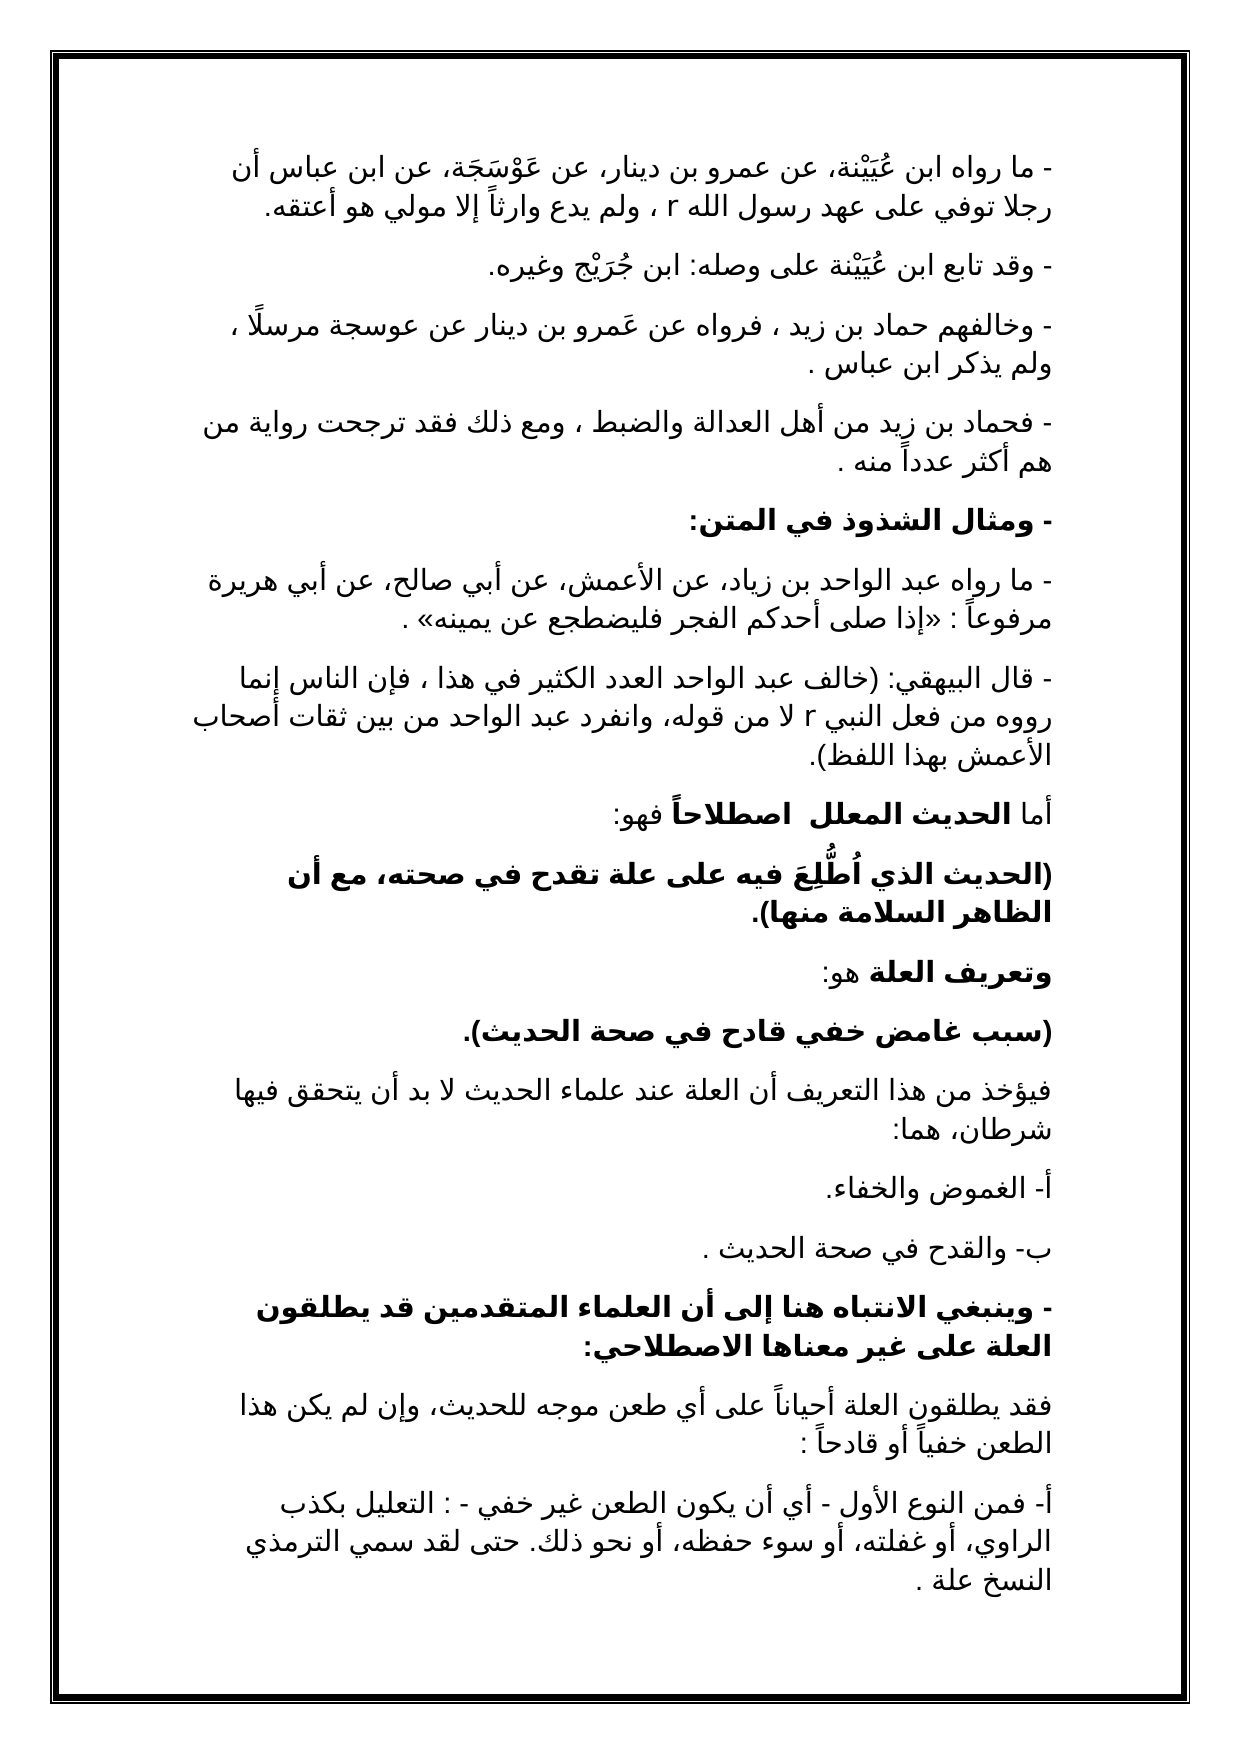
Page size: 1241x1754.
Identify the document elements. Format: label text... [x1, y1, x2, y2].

text - ما رواه عبد الواحد بن زياد، عن الأعمش، عن أبي صالح، عن أبي هريرة مرفوعاً : «إذا صلى أحدكم الفجر فليضطجع عن يمينه» . [187, 563, 1053, 635]
text - قال البيهقي: (خالف عبد الواحد العدد الكثير في هذا ، فإن الناس إنما رووه من فعل النبي لا من قوله، وانفرد عبد الواحد من بين ثقات أصحاب الأعمش بهذا اللفظ). [187, 661, 1053, 771]
text فقد يطلقون العلة أحياناً على أي طعن موجه للحديث، وإن لم يكن هذا الطعن خفياً أو قادحاً : [187, 1388, 1053, 1460]
text (سبب غامض خفي قادح في صحة الحديث). [187, 1014, 1053, 1047]
text ب‌- والقدح في صحة الحديث . [187, 1231, 1053, 1264]
text ‌- ومثال الشذوذ في المتن: [187, 503, 1053, 537]
text - وقد تابع ابن عُيَيْنة على وصله: ابن جُرَيْج وغيره. [187, 248, 1053, 282]
text أ‌- فمن النوع الأول - أي أن يكون الطعن غير خفي - : التعليل بكذب الراوي، أو غفلته، أو سوء حفظه، أو نحو ذلك. حتى لقد سمي الترمذي النسخ علة . [187, 1486, 1053, 1596]
text - وخالفهم حماد بن زيد ، فرواه عن عَمرو بن دينار عن عوسجة مرسلًا ، ولم يذكر ابن عباس . [187, 307, 1053, 379]
text أ‌- الغموض والخفاء. [187, 1171, 1053, 1205]
text أما الحديث المعلل اصطلاحاً فهو: [187, 797, 1053, 831]
text فيؤخذ من هذا التعريف أن العلة عند علماء الحديث لا بد أن يتحقق فيها شرطان، هما: [187, 1073, 1053, 1145]
text وتعريف العلة هو: [187, 954, 1053, 988]
text - ما رواه ابن عُيَيْنة، عن عمرو بن دينار، عن عَوْسَجَة، عن ابن عباس أن رجلا توفي على عهد رسول الله ، ولم يدع وارثاً إلا مولي هو أعتقه. [187, 150, 1053, 222]
text (الحديث الذي اُطُّلِعَ فيه على علة تقدح في صحته، مع أن الظاهر السلامة منها). [187, 857, 1053, 929]
text - وينبغي الانتباه هنا إلى أن العلماء المتقدمين قد يطلقون العلة على غير معناها الاصطلاحي: [187, 1290, 1053, 1362]
text - فحماد بن زيد من أهل العدالة والضبط ، ومع ذلك فقد ترجحت رواية من هم أكثر عدداً منه . [187, 405, 1053, 477]
